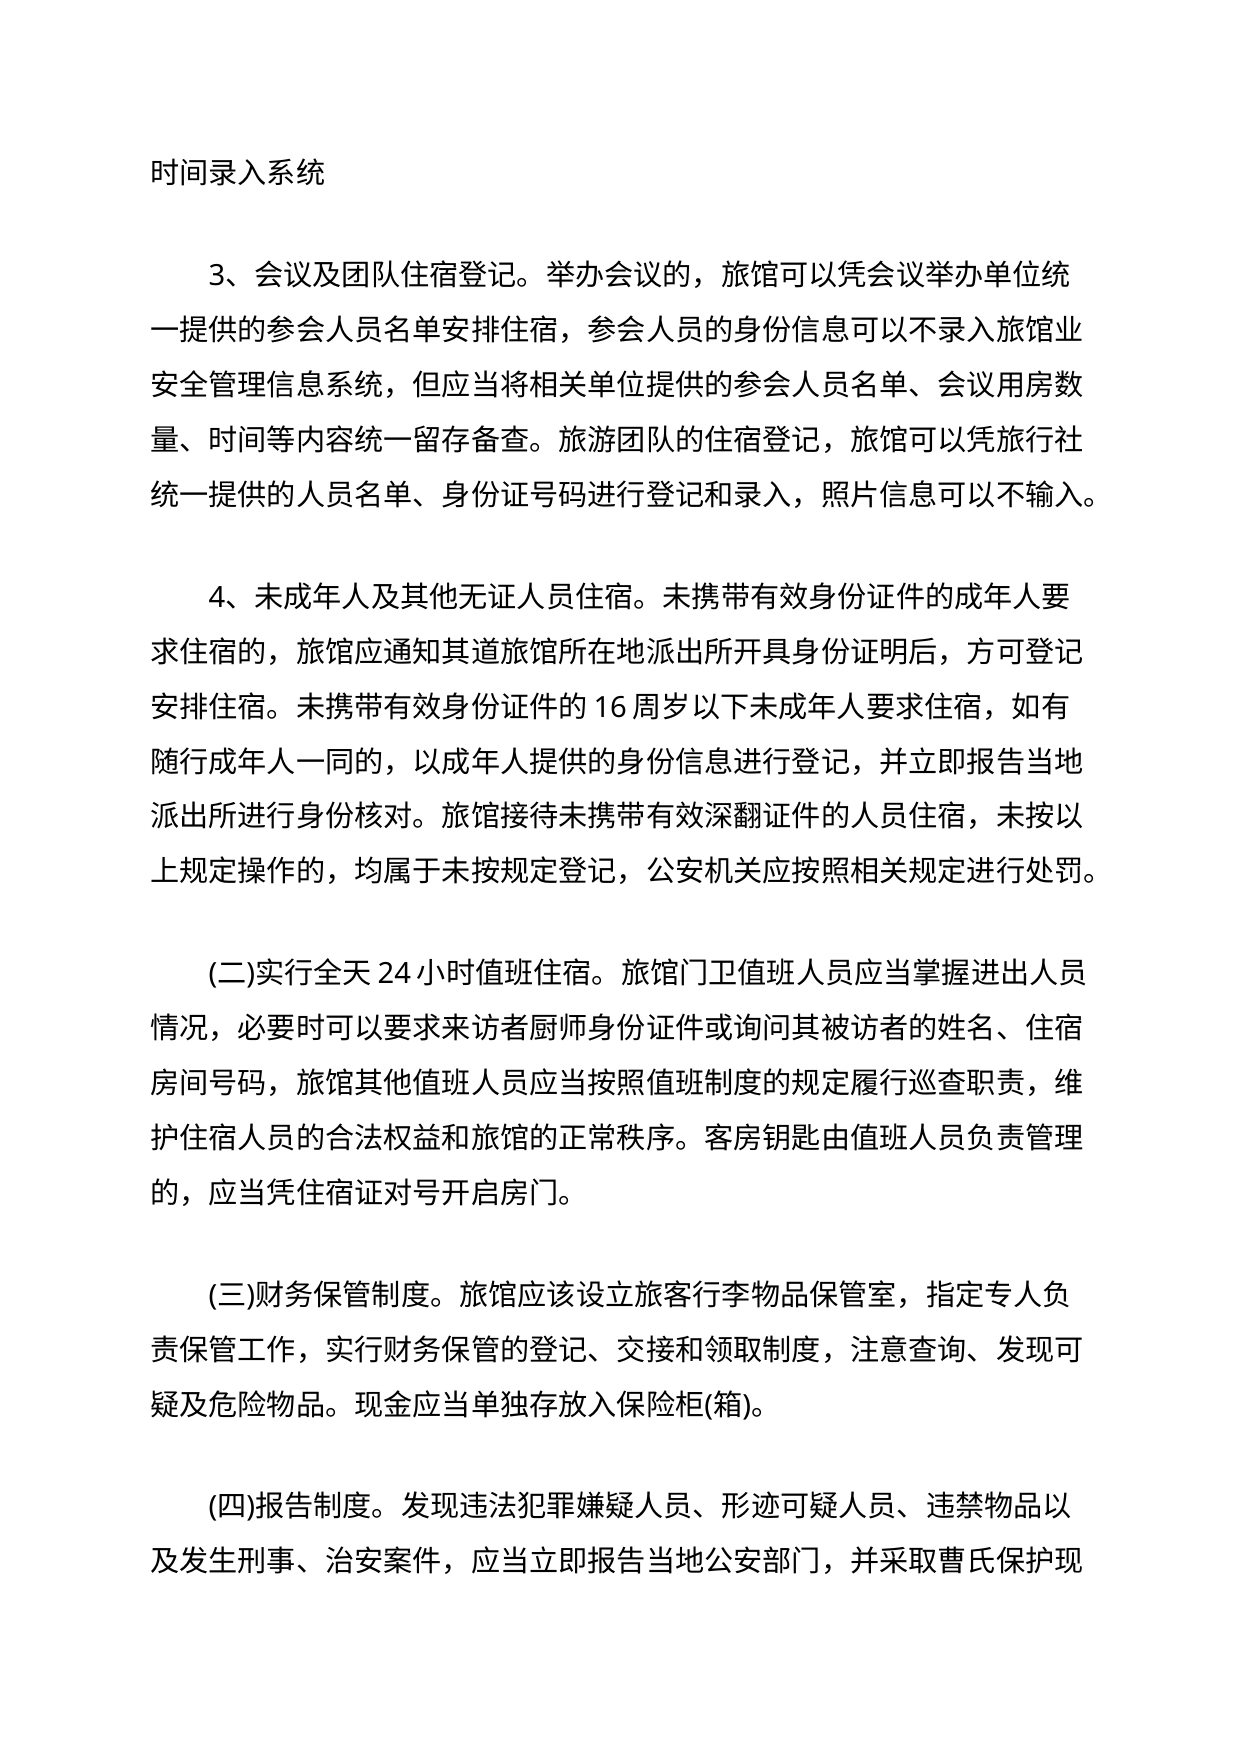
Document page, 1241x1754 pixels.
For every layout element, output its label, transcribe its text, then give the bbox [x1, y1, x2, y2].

text 3、会议及团队住宿登记。举办会议的，旅馆可以凭会议举办单位统一提供的参会人员名单安排住宿，参会人员的身份信息可以不录入旅馆业安全管理信息系统，但应当将相关单位提供的参会人员名单、会议用房数量、时间等内容统一留存备查。旅游团队的住宿登记，旅馆可以凭旅行社统一提供的人员名单、身份证号码进行登记和录入，照片信息可以不输入。 [150, 252, 1090, 514]
text (三)财务保管制度。旅馆应该设立旅客行李物品保管室，指定专人负责保管工作，实行财务保管的登记、交接和领取制度，注意查询、发现可疑及危险物品。现金应当单独存放入保险柜(箱)。 [150, 1271, 1090, 1423]
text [150, 1483, 1090, 1580]
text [150, 150, 1090, 192]
text (二)实行全天24小时值班住宿。旅馆门卫值班人员应当掌握进出人员情况，必要时可以要求来访者厨师身份证件或询问其被访者的姓名、住宿房间号码，旅馆其他值班人员应当按照值班制度的规定履行巡查职责，维护住宿人员的合法权益和旅馆的正常秩序。客房钥匙由值班人员负责管理的，应当凭住宿证对号开启房门。 [150, 950, 1090, 1212]
text 4、未成年人及其他无证人员住宿。未携带有效身份证件的成年人要求住宿的，旅馆应通知其道旅馆所在地派出所开具身份证明后，方可登记安排住宿。未携带有效身份证件的16周岁以下未成年人要求住宿，如有随行成年人一同的，以成年人提供的身份信息进行登记，并立即报告当地派出所进行身份核对。旅馆接待未携带有效深翻证件的人员住宿，未按以上规定操作的，均属于未按规定登记，公安机关应按照相关规定进行处罚。 [150, 573, 1090, 890]
